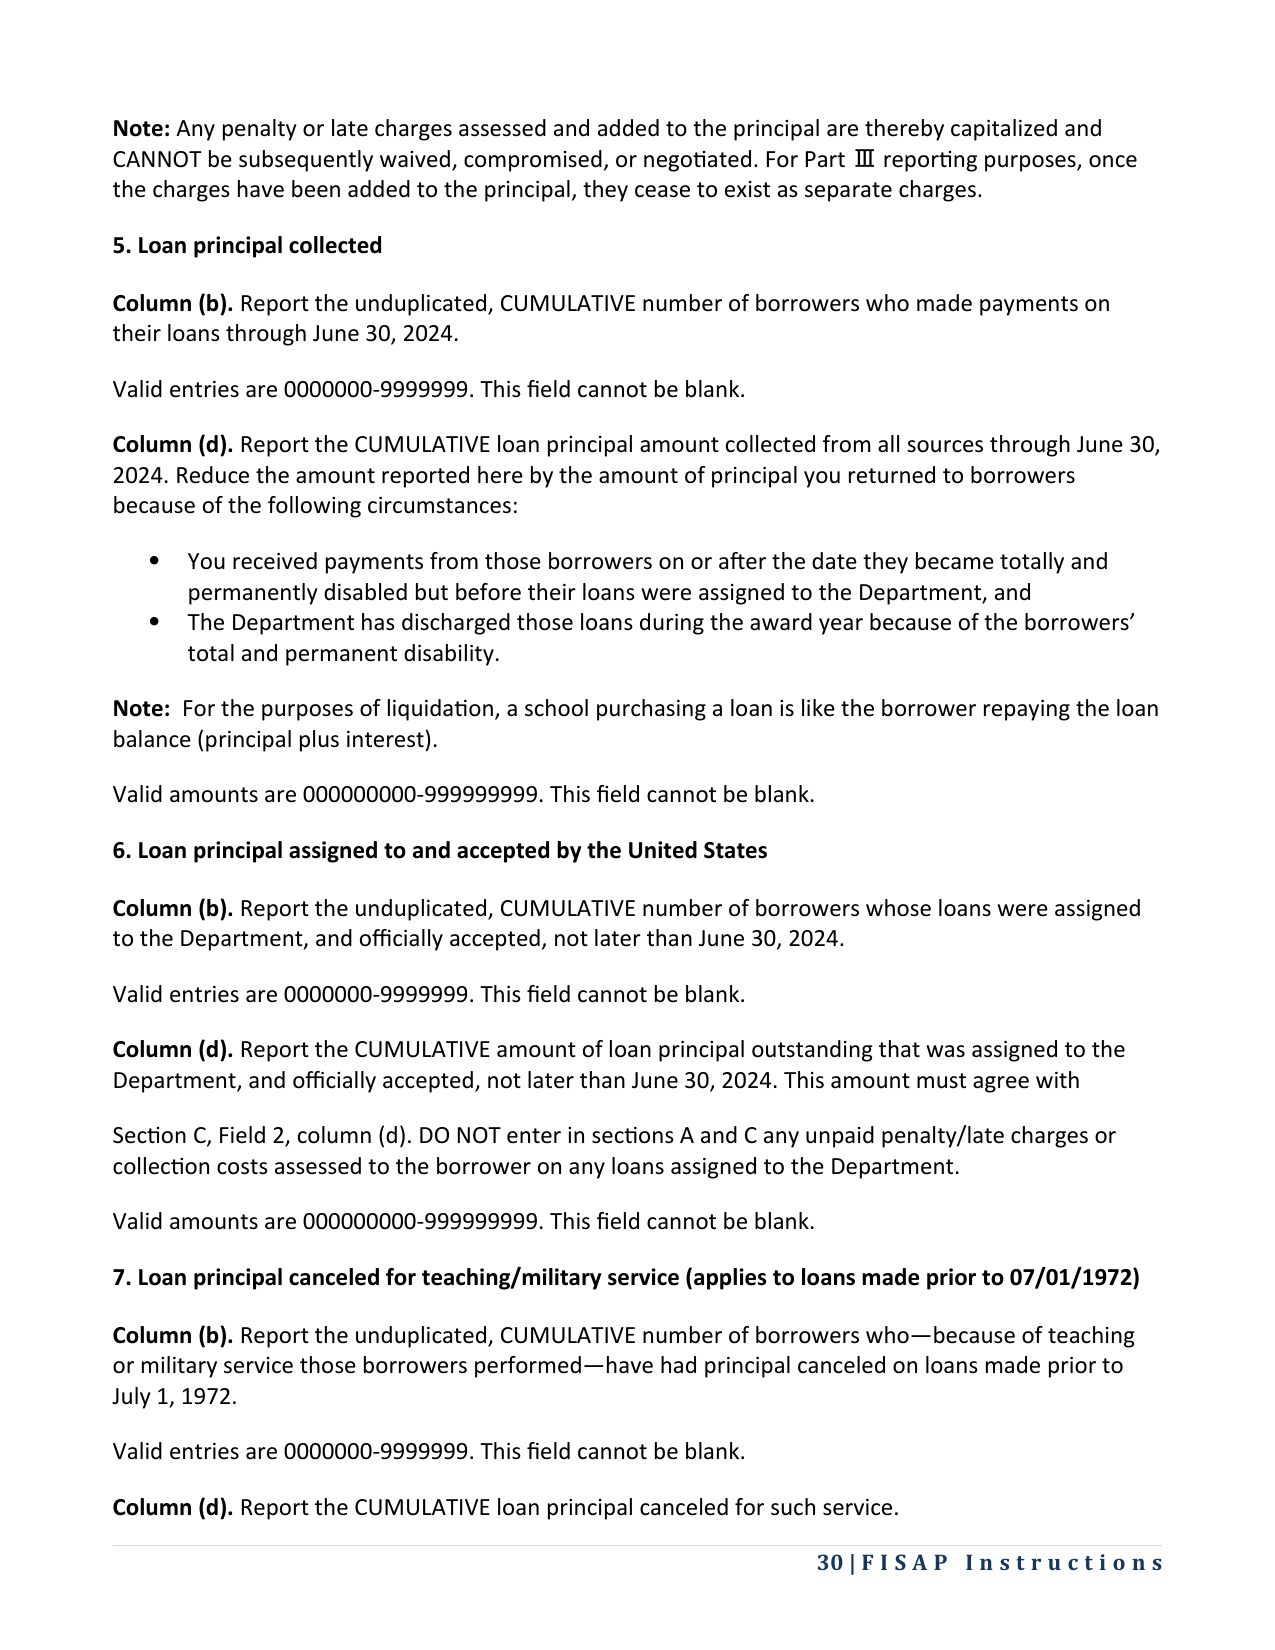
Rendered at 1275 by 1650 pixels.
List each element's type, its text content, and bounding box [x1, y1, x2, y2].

text Column (d). Report the CUMULATIVE loan principal amount collected from all sources through June 30, 2024. Reduce the amount reported here by the amount of principal you returned to borrowers because of the following circumstances: [112, 428, 1162, 520]
text Column (b). Report the unduplicated, CUMULATIVE number of borrowers who made payments on their loans through June 30, 2024. [112, 287, 1162, 348]
text Valid entries are 0000000-9999999. This field cannot be blank. [112, 1435, 1162, 1466]
text Section C, Field 2, column (d). DO NOT enter in sections A and C any unpaid penalty/late charges or collection costs assessed to the borrower on any loans assigned to the Department. [112, 1119, 1162, 1180]
text Valid entries are 0000000-9999999. This field cannot be blank. [112, 373, 1162, 403]
text Valid entries are 0000000-9999999. This field cannot be blank. [112, 978, 1162, 1008]
list You received payments from those borrowers on or after the date they became totally and permanently disabled but before their loans were assigned to the Department, and [150, 545, 1162, 606]
text Valid amounts are 000000000-999999999. This field cannot be blank. [112, 1205, 1162, 1236]
subtitle 6. Loan principal assigned to and accepted by the United States [112, 834, 1162, 864]
text Note: Any penalty or late charges assessed and added to the principal are thereby capitalized and CANNOT be subsequently waived, compromised, or negotiated. For Part Ⅲ reporting purposes, once the charges have been added to the principal, they cease to exist as separate charges. [112, 112, 1162, 204]
subtitle 7. Loan principal canceled for teaching/military service (applies to loans made prior to 07/01/1972) [112, 1261, 1162, 1291]
text Note: For the purposes of liquidation, a school purchasing a loan is like the borrower repaying the loan balance (principal plus interest). [112, 692, 1162, 753]
list The Department has discharged those loans during the award year because of the borrowers’ total and permanent disability. [150, 606, 1162, 667]
text Valid amounts are 000000000-999999999. This field cannot be blank. [112, 778, 1162, 809]
text Column (d). Report the CUMULATIVE amount of loan principal outstanding that was assigned to the Department, and officially accepted, not later than June 30, 2024. This amount must agree with [112, 1033, 1162, 1094]
subtitle 5. Loan principal collected [112, 229, 1162, 259]
text Column (d). Report the CUMULATIVE loan principal canceled for such service. [112, 1491, 1162, 1521]
text Column (b). Report the unduplicated, CUMULATIVE number of borrowers who—because of teaching or military service those borrowers performed—have had principal canceled on loans made prior to July 1, 1972. [112, 1319, 1162, 1410]
text Column (b). Report the unduplicated, CUMULATIVE number of borrowers whose loans were assigned to the Department, and officially accepted, not later than June 30, 2024. [112, 892, 1162, 953]
